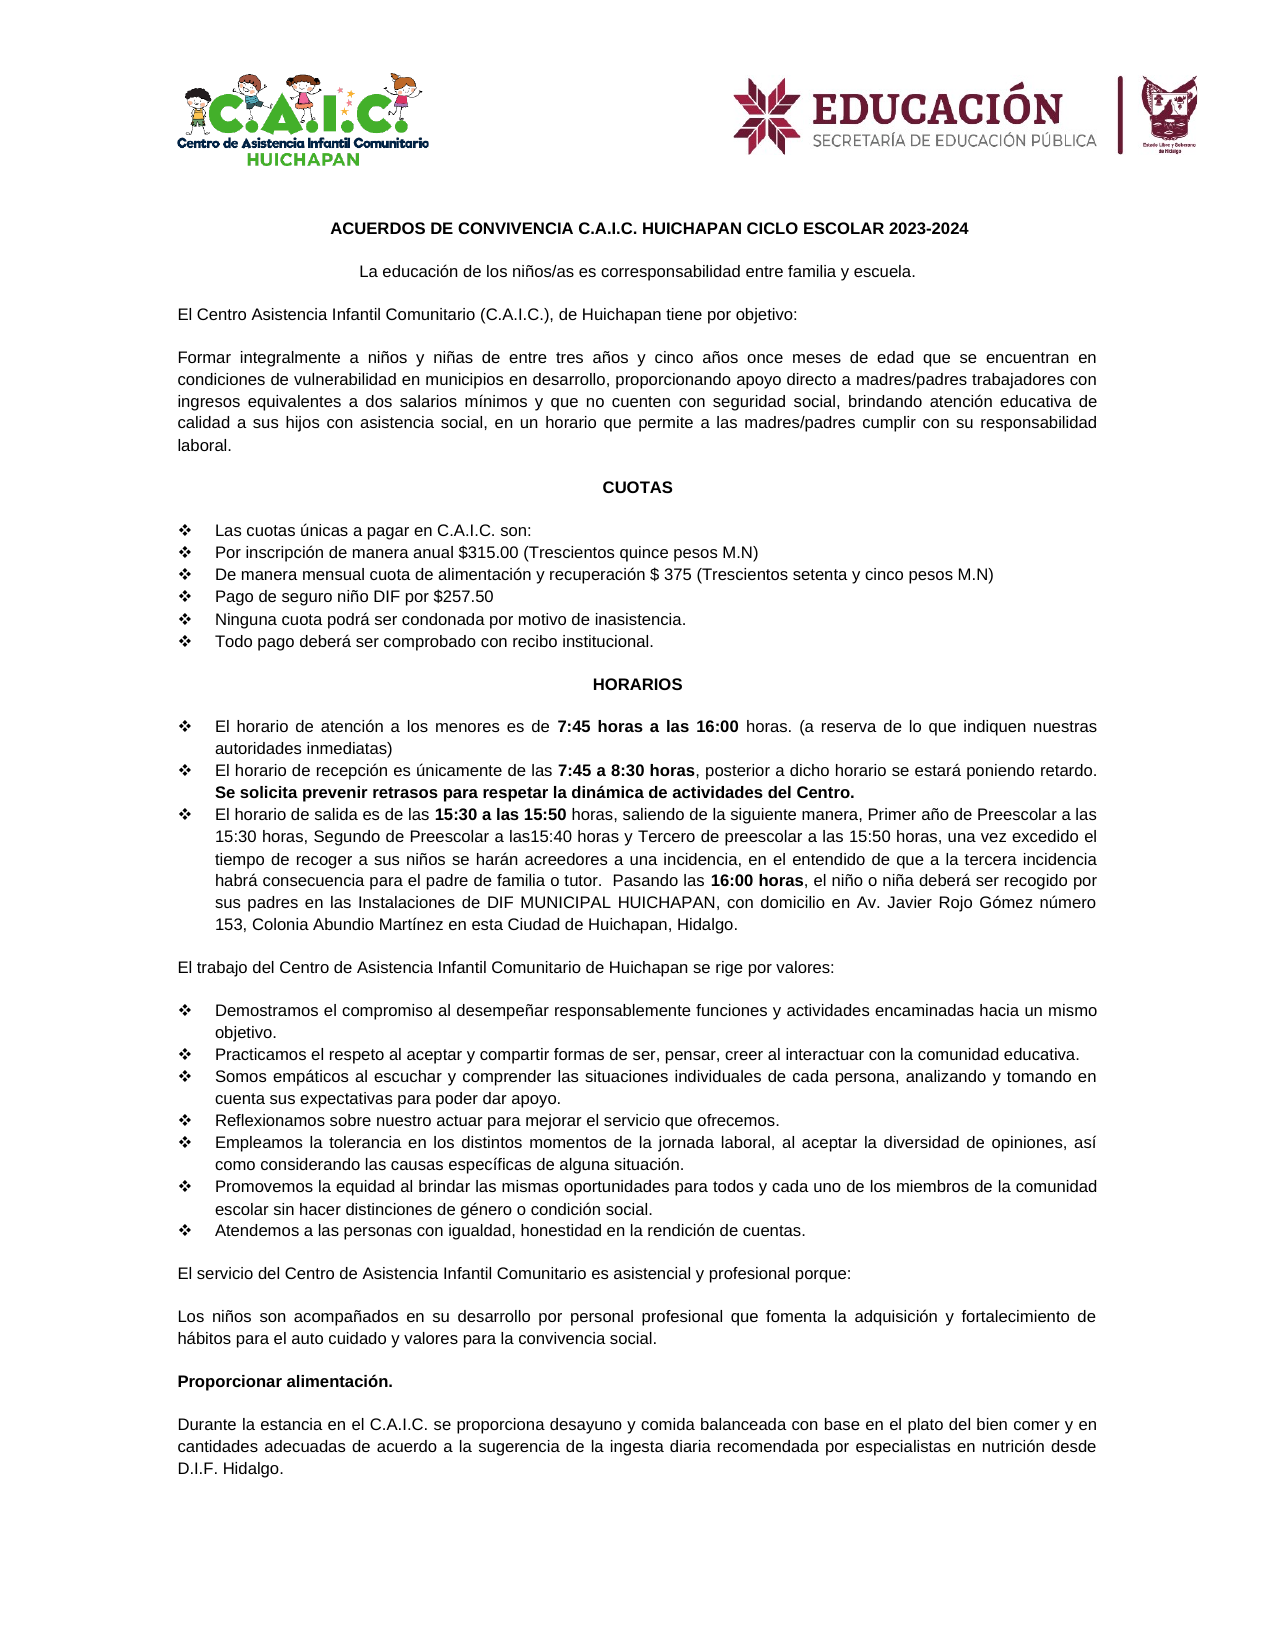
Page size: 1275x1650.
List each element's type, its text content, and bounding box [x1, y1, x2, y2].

list Las cuotas únicas a pagar en C.A.I.C. son: [177, 521, 1098, 540]
list Reflexionamos sobre nuestro actuar para mejorar el servicio que ofrecemos. [177, 1111, 1098, 1130]
text Los niños son acompañados en su desarrollo por personal profesional que fomenta la adquisición y fortalecimiento de hábitos para el auto cuidado y valores para la convivencia social. [177, 1307, 1098, 1348]
text El servicio del Centro de Asistencia Infantil Comunitario es asistencial y profesional porque: [177, 1264, 1098, 1283]
text Formar integralmente a niños y niñas de entre tres años y cinco años once meses de edad que se encuentran en condiciones de vulnerabilidad en municipios en desarrollo, proporcionando apoyo directo a madres/padres trabajadores con ingresos equivalentes a dos salarios mínimos y que no cuenten con seguridad social, brindando atención educativa de calidad a sus hijos con asistencia social, en un horario que permite a las madres/padres cumplir con su responsabilidad laboral. [177, 347, 1098, 454]
list Somos empáticos al escuchar y comprender las situaciones individuales de cada persona, analizando y tomando en cuenta sus expectativas para poder dar apoyo. [177, 1067, 1098, 1108]
text CUOTAS [177, 478, 1098, 497]
list Demostramos el compromiso al desempeñar responsablemente funciones y actividades encaminadas hacia un mismo objetivo. [177, 1001, 1098, 1042]
list Pago de seguro niño DIF por $257.50 [177, 587, 1098, 606]
picture [733, 75, 1198, 155]
text Proporcionar alimentación. [177, 1372, 1098, 1391]
text Durante la estancia en el C.A.I.C. se proporciona desayuno y comida balanceada con base en el plato del bien comer y en cantidades adecuadas de acuerdo a la sugerencia de la ingesta diaria recomendada por especialistas en nutrición desde D.I.F. Hidalgo. [177, 1414, 1098, 1478]
list Atendemos a las personas con igualdad, honestidad en la rendición de cuentas. [177, 1221, 1098, 1241]
picture [177, 73, 429, 166]
list Practicamos el respeto al aceptar y compartir formas de ser, pensar, creer al interactuar con la comunidad educativa. [177, 1045, 1098, 1064]
list Por inscripción de manera anual $315.00 (Trescientos quince pesos M.N) [177, 543, 1098, 562]
list El horario de recepción es únicamente de las 7:45 a 8:30 horas, posterior a dicho horario se estará poniendo retardo. Se solicita prevenir retrasos para respetar la dinámica de actividades del Centro. [177, 761, 1098, 802]
list El horario de salida es de las 15:30 a las 15:50 horas, saliendo de la siguiente manera, Primer año de Preescolar a las 15:30 horas, Segundo de Preescolar a las15:40 horas y Tercero de preescolar a las 15:50 horas, una vez excedido el tiempo de recoger a sus niños se harán acreedores a una incidencia, en el entendido de que a la tercera incidencia habrá consecuencia para el padre de familia o tutor. Pasando las 16:00 horas, el niño o niña deberá ser recogido por sus padres en las Instalaciones de DIF MUNICIPAL HUICHAPAN, con domicilio en Av. Javier Rojo Gómez número 153, Colonia Abundio Martínez en esta Ciudad de Huichapan, Hidalgo. [177, 805, 1098, 934]
text HORARIOS [177, 674, 1098, 693]
text ACUERDOS DE CONVIVENCIA C.A.I.C. HUICHAPAN CICLO ESCOLAR 2023-2024 [133, 219, 1167, 238]
list Promovemos la equidad al brindar las mismas oportunidades para todos y cada uno de los miembros de la comunidad escolar sin hacer distinciones de género o condición social. [177, 1177, 1098, 1218]
list El horario de atención a los menores es de 7:45 horas a las 16:00 horas. (a reserva de lo que indiquen nuestras autoridades inmediatas) [177, 717, 1098, 758]
list Todo pago deberá ser comprobado con recibo institucional. [177, 631, 1098, 651]
text La educación de los niños/as es corresponsabilidad entre familia y escuela. [177, 262, 1098, 281]
list Empleamos la tolerancia en los distintos momentos de la jornada laboral, al aceptar la diversidad de opiniones, así como considerando las causas específicas de alguna situación. [177, 1133, 1098, 1174]
list De manera mensual cuota de alimentación y recuperación $ 375 (Trescientos setenta y cinco pesos M.N) [177, 565, 1098, 584]
list Ninguna cuota podrá ser condonada por motivo de inasistencia. [177, 609, 1098, 628]
text El Centro Asistencia Infantil Comunitario (C.A.I.C.), de Huichapan tiene por objetivo: [177, 304, 1098, 324]
text El trabajo del Centro de Asistencia Infantil Comunitario de Huichapan se rige por valores: [177, 958, 1098, 977]
